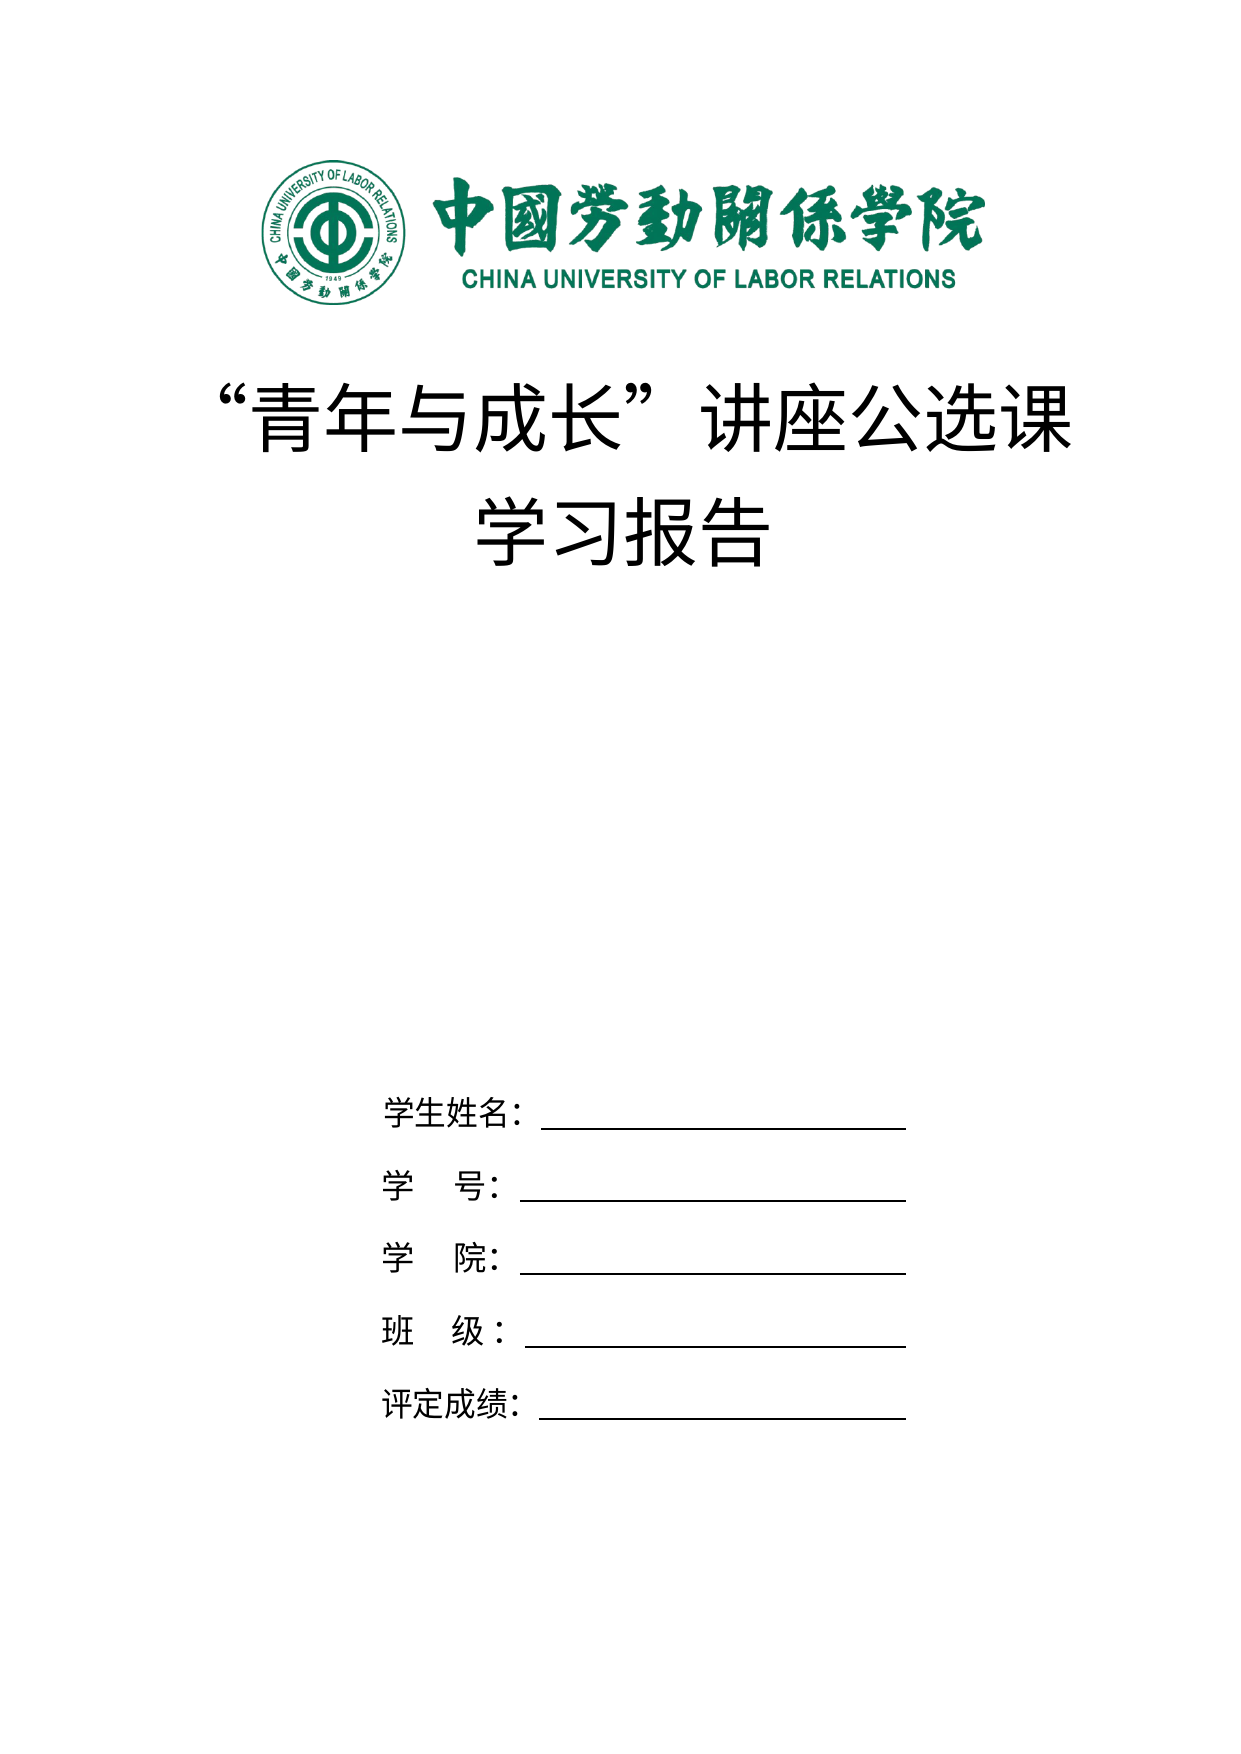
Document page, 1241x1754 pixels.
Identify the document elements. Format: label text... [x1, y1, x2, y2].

picture [261, 160, 985, 305]
text 学生姓名： 学 号： 学 院： 班 级： 评定成绩： [381, 1087, 911, 1426]
text “青年与成长”讲座公选课学习报告 [173, 359, 1073, 582]
